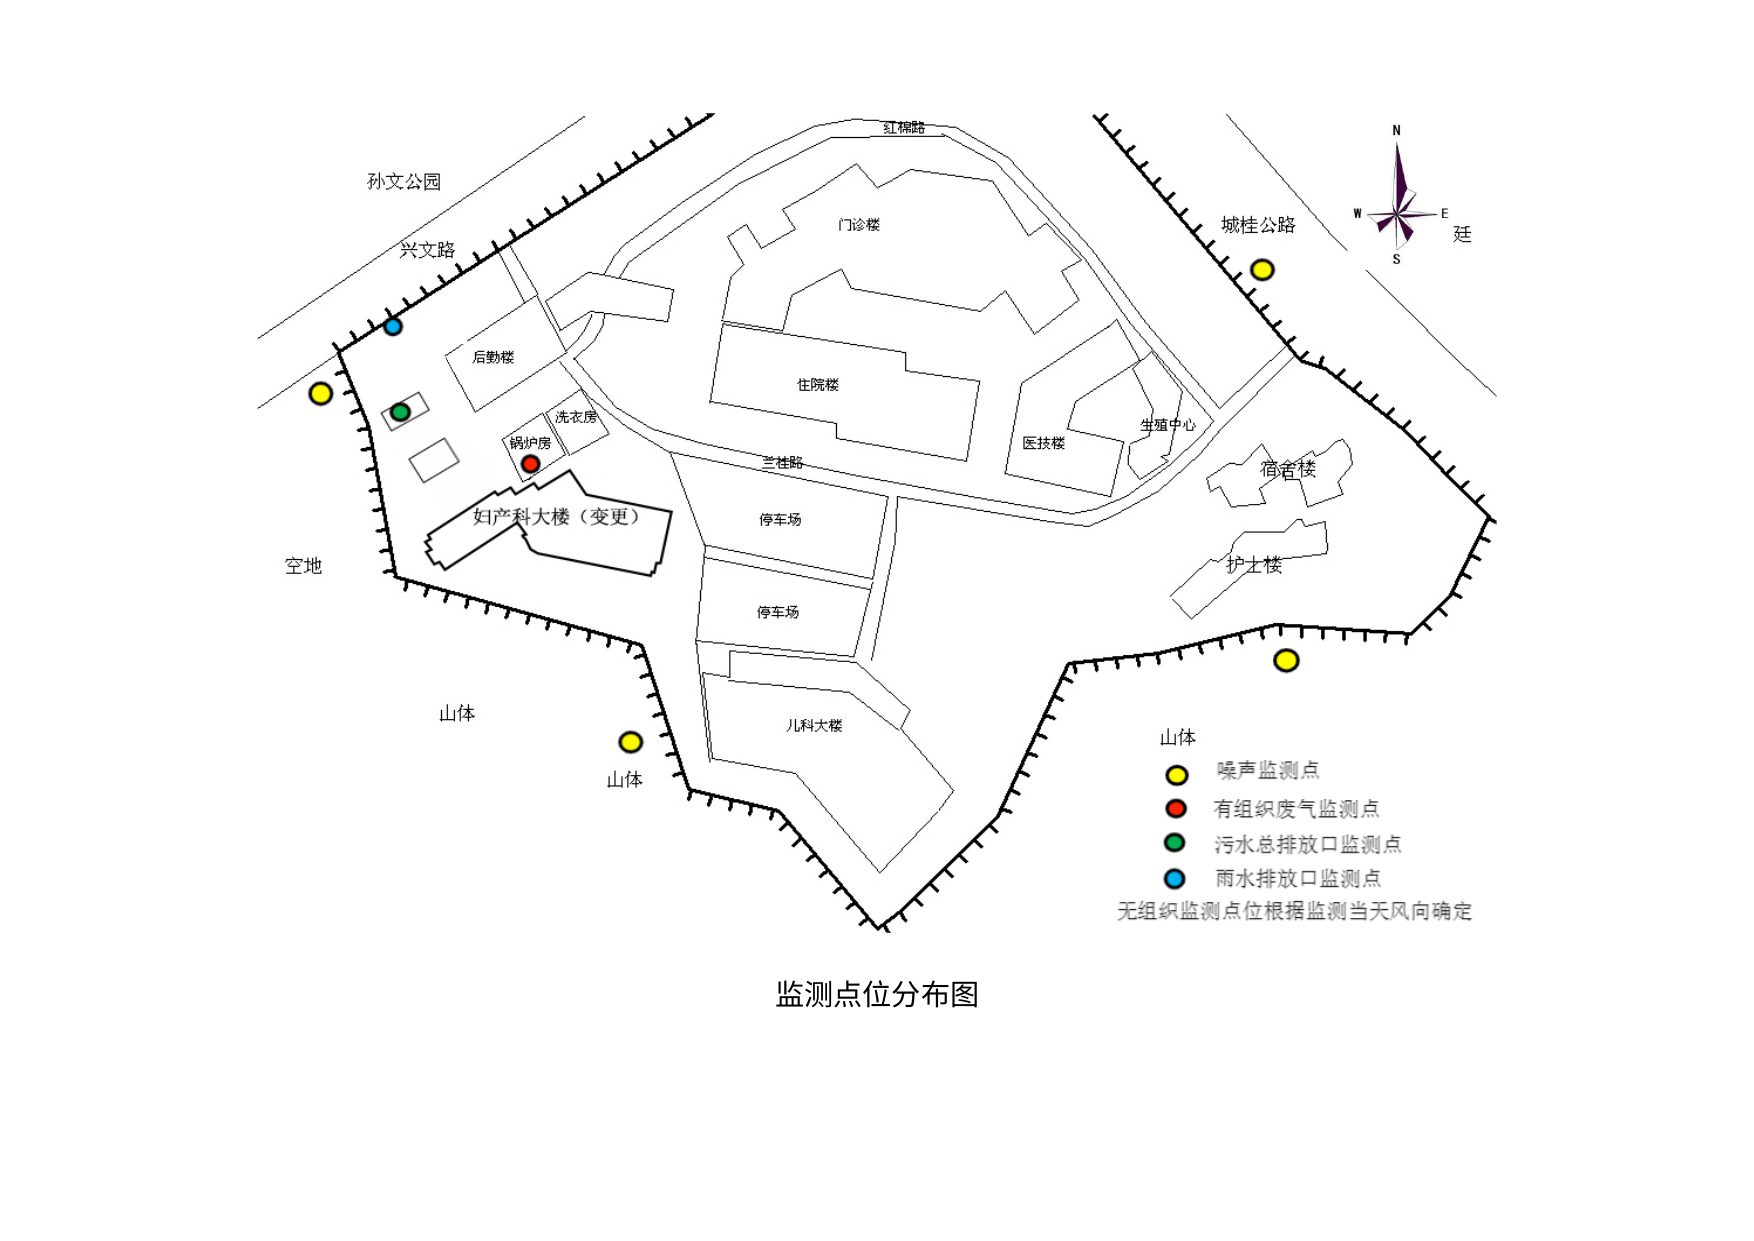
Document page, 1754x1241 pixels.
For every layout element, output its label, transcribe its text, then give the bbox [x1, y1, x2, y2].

picture [257, 113, 1497, 933]
text 监测点位分布图 [150, 960, 1604, 1026]
